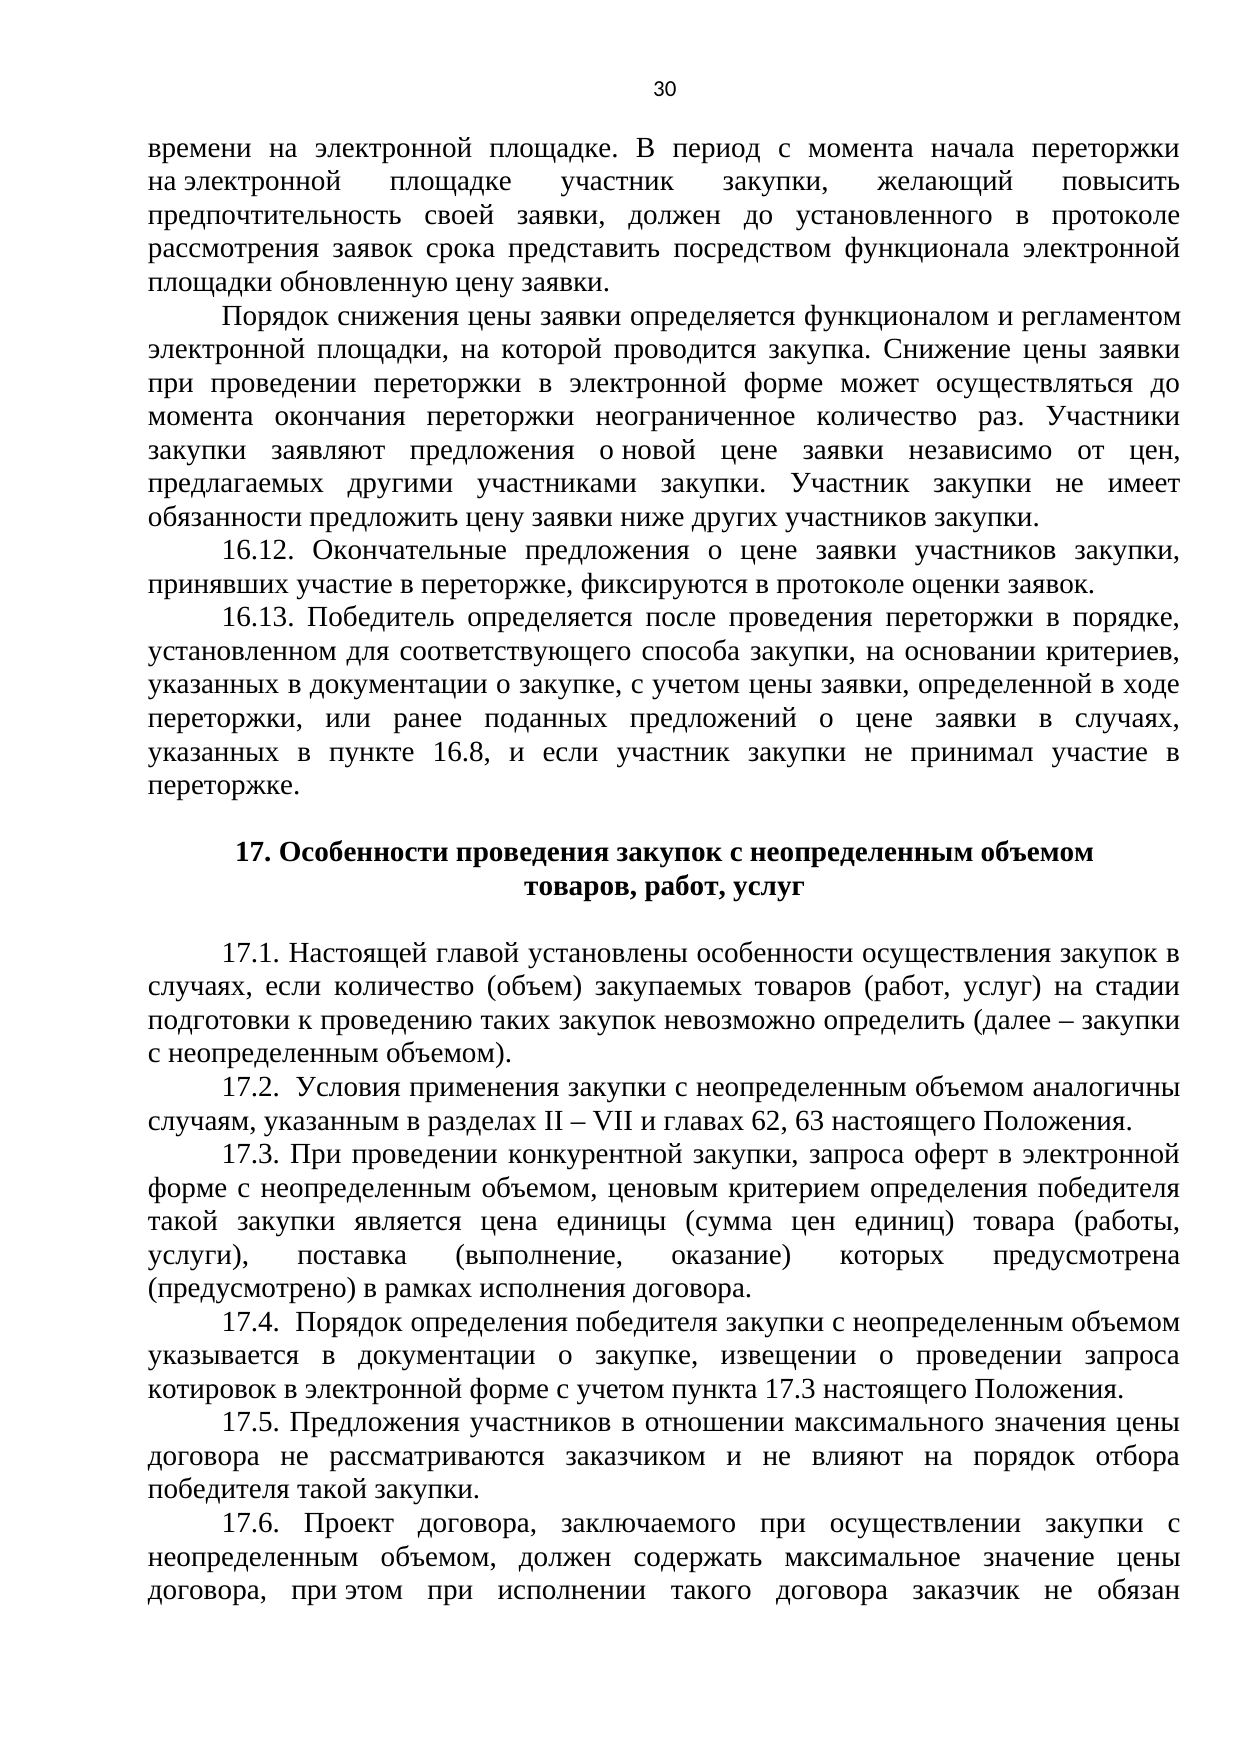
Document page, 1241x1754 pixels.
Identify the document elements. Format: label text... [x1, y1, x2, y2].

text 16.12. Окончательные предложения о цене заявки участников закупки, принявших участие в переторжке, фиксируются в протоколе оценки заявок. [148, 532, 1181, 599]
text 17.5. Предложения участников в отношении максимального значения цены договора не рассматриваются заказчиком и не влияют на порядок отбора победителя такой закупки. [148, 1404, 1181, 1505]
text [148, 1505, 1181, 1606]
subtitle 17. Особенности проведения закупок с неопределенным объемом [148, 834, 1181, 868]
text 16.13. Победитель определяется после проведения переторжки в порядке, установленном для соответствующего способа закупки, на основании критериев, указанных в документации о закупке, с учетом цены заявки, определенной в ходе переторжки, или ранее поданных предложений о цене заявки в случаях, указанных в пункте 16.8, и если участник закупки не принимал участие в переторжке. [148, 599, 1181, 801]
text 17.4. Порядок определения победителя закупки с неопределенным объемом указывается в документации о закупке, извещении о проведении запроса котировок в электронной форме с учетом пункта 17.3 настоящего Положения. [148, 1304, 1181, 1404]
text 17.3. При проведении конкурентной закупки, запроса оферт в электронной форме с неопределенным объемом, ценовым критерием определения победителя такой закупки является цена единицы (сумма цен единиц) товара (работы, услуги), поставка (выполнение, оказание) которых предусмотрена (предусмотрено) в рамках исполнения договора. [148, 1136, 1181, 1304]
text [148, 130, 1181, 298]
text 17.2. Условия применения закупки с неопределенным объемом аналогичны случаям, указанным в разделах II – VII и главах 62, 63 настоящего Положения. [148, 1069, 1181, 1136]
text 17.1. Настоящей главой установлены особенности осуществления закупок в случаях, если количество (объем) закупаемых товаров (работ, услуг) на стадии подготовки к проведению таких закупок невозможно определить (далее – закупки с неопределенным объемом). [148, 935, 1181, 1069]
subtitle товаров, работ, услуг [148, 868, 1181, 901]
text Порядок снижения цены заявки определяется функционалом и регламентом электронной площадки, на которой проводится закупка. Снижение цены заявки при проведении переторжки в электронной форме может осуществляться до момента окончания переторжки неограниченное количество раз. Участники закупки заявляют предложения о новой цене заявки независимо от цен, предлагаемых другими участниками закупки. Участник закупки не имеет обязанности предложить цену заявки ниже других участников закупки. [148, 298, 1181, 532]
